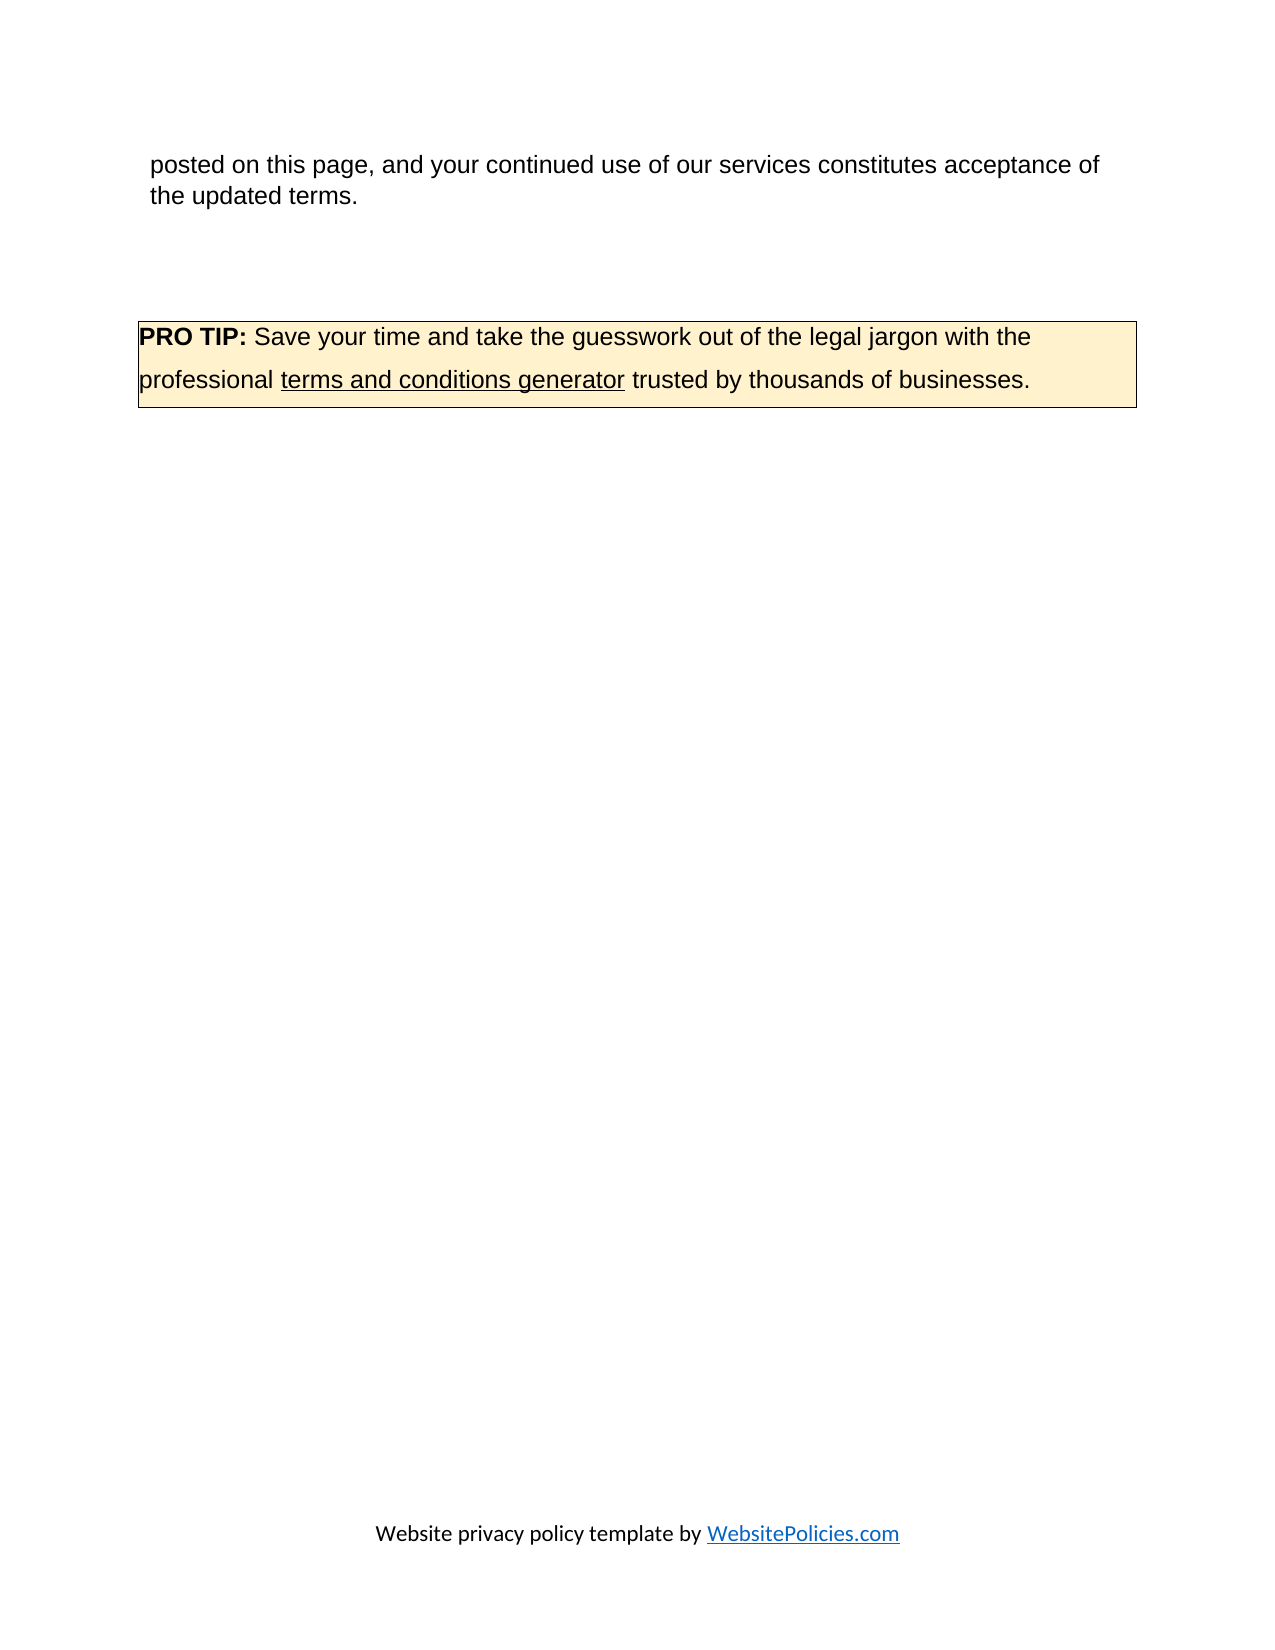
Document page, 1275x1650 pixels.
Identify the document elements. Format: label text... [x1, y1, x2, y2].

table_header PRO TIP: Save your time and take the guesswork out of the legal jargon with the professional terms and conditions generator trusted by thousands of businesses. [139, 322, 1136, 407]
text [150, 150, 1125, 210]
